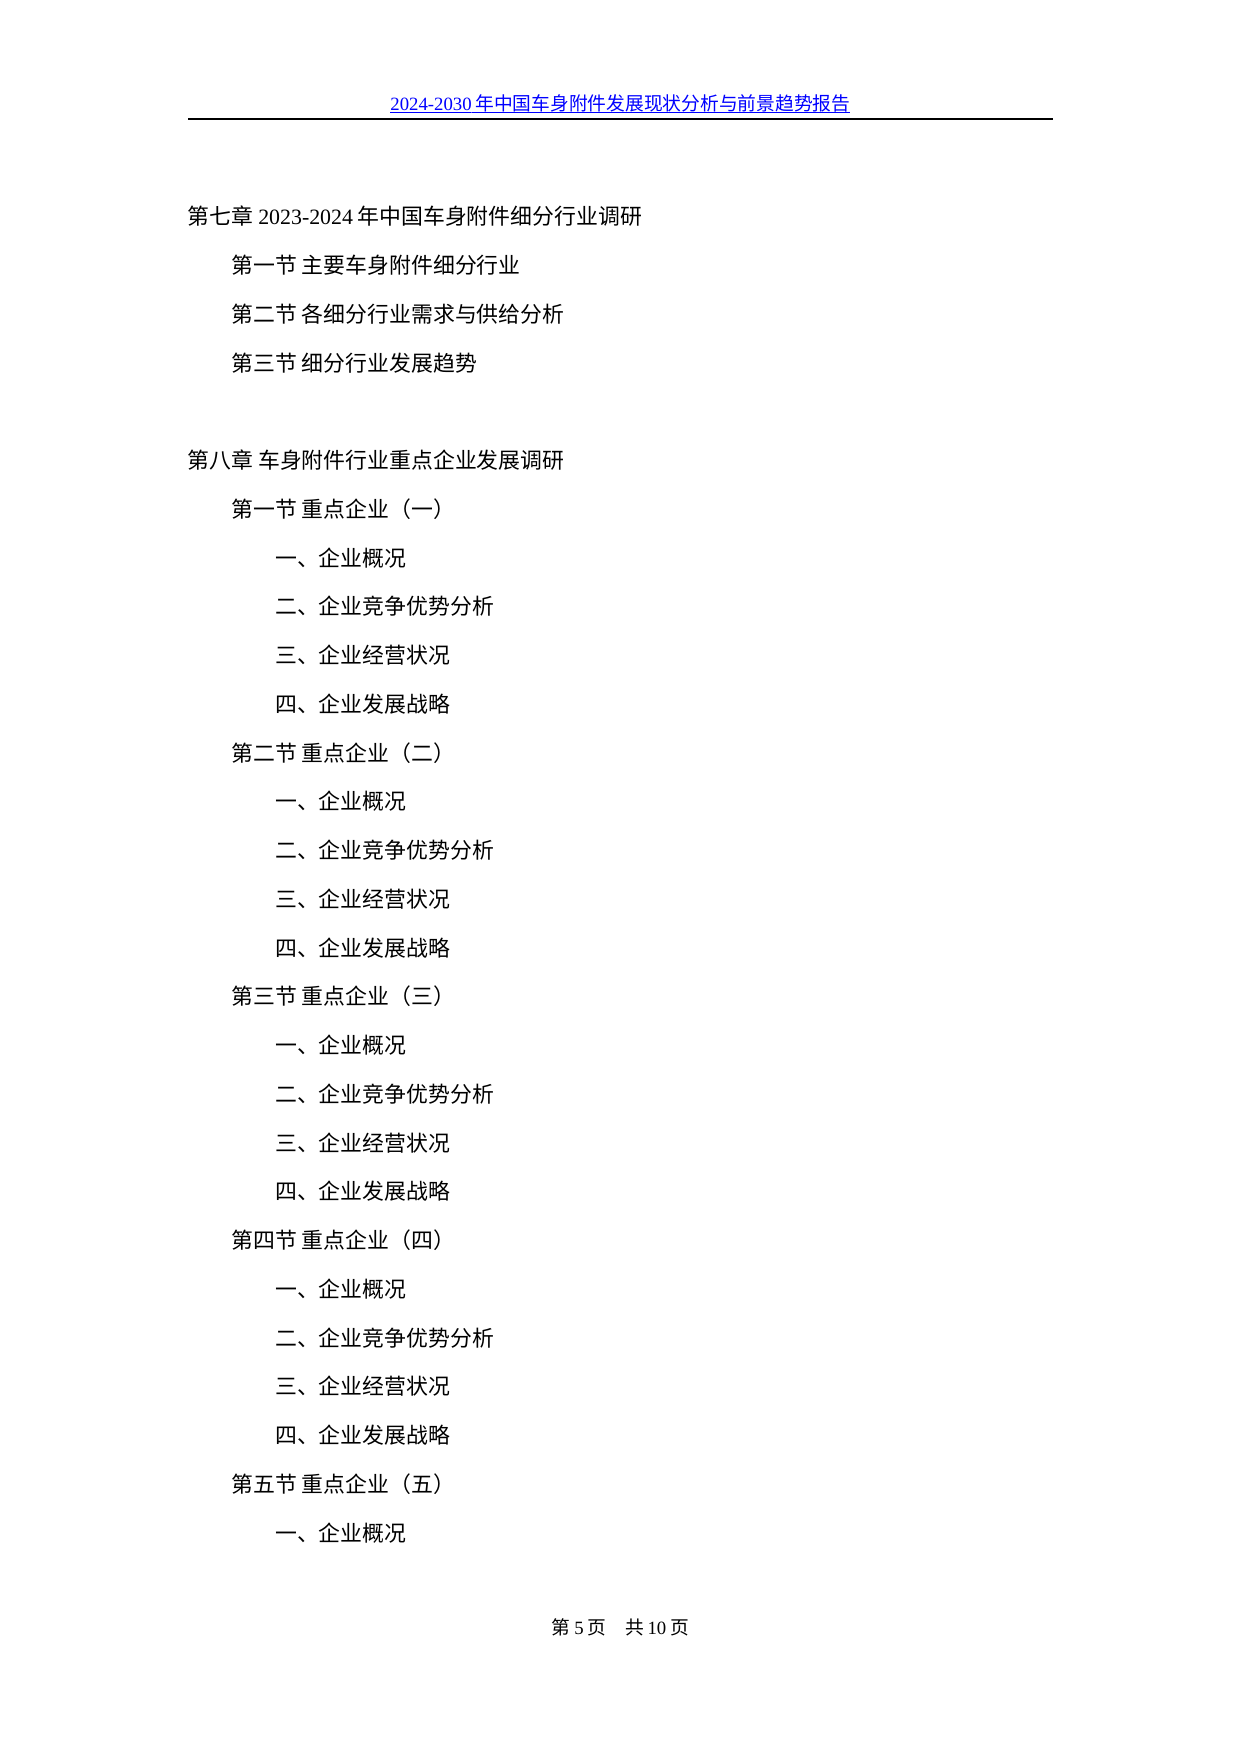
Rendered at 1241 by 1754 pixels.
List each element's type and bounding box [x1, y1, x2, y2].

text [187, 150, 1053, 1548]
